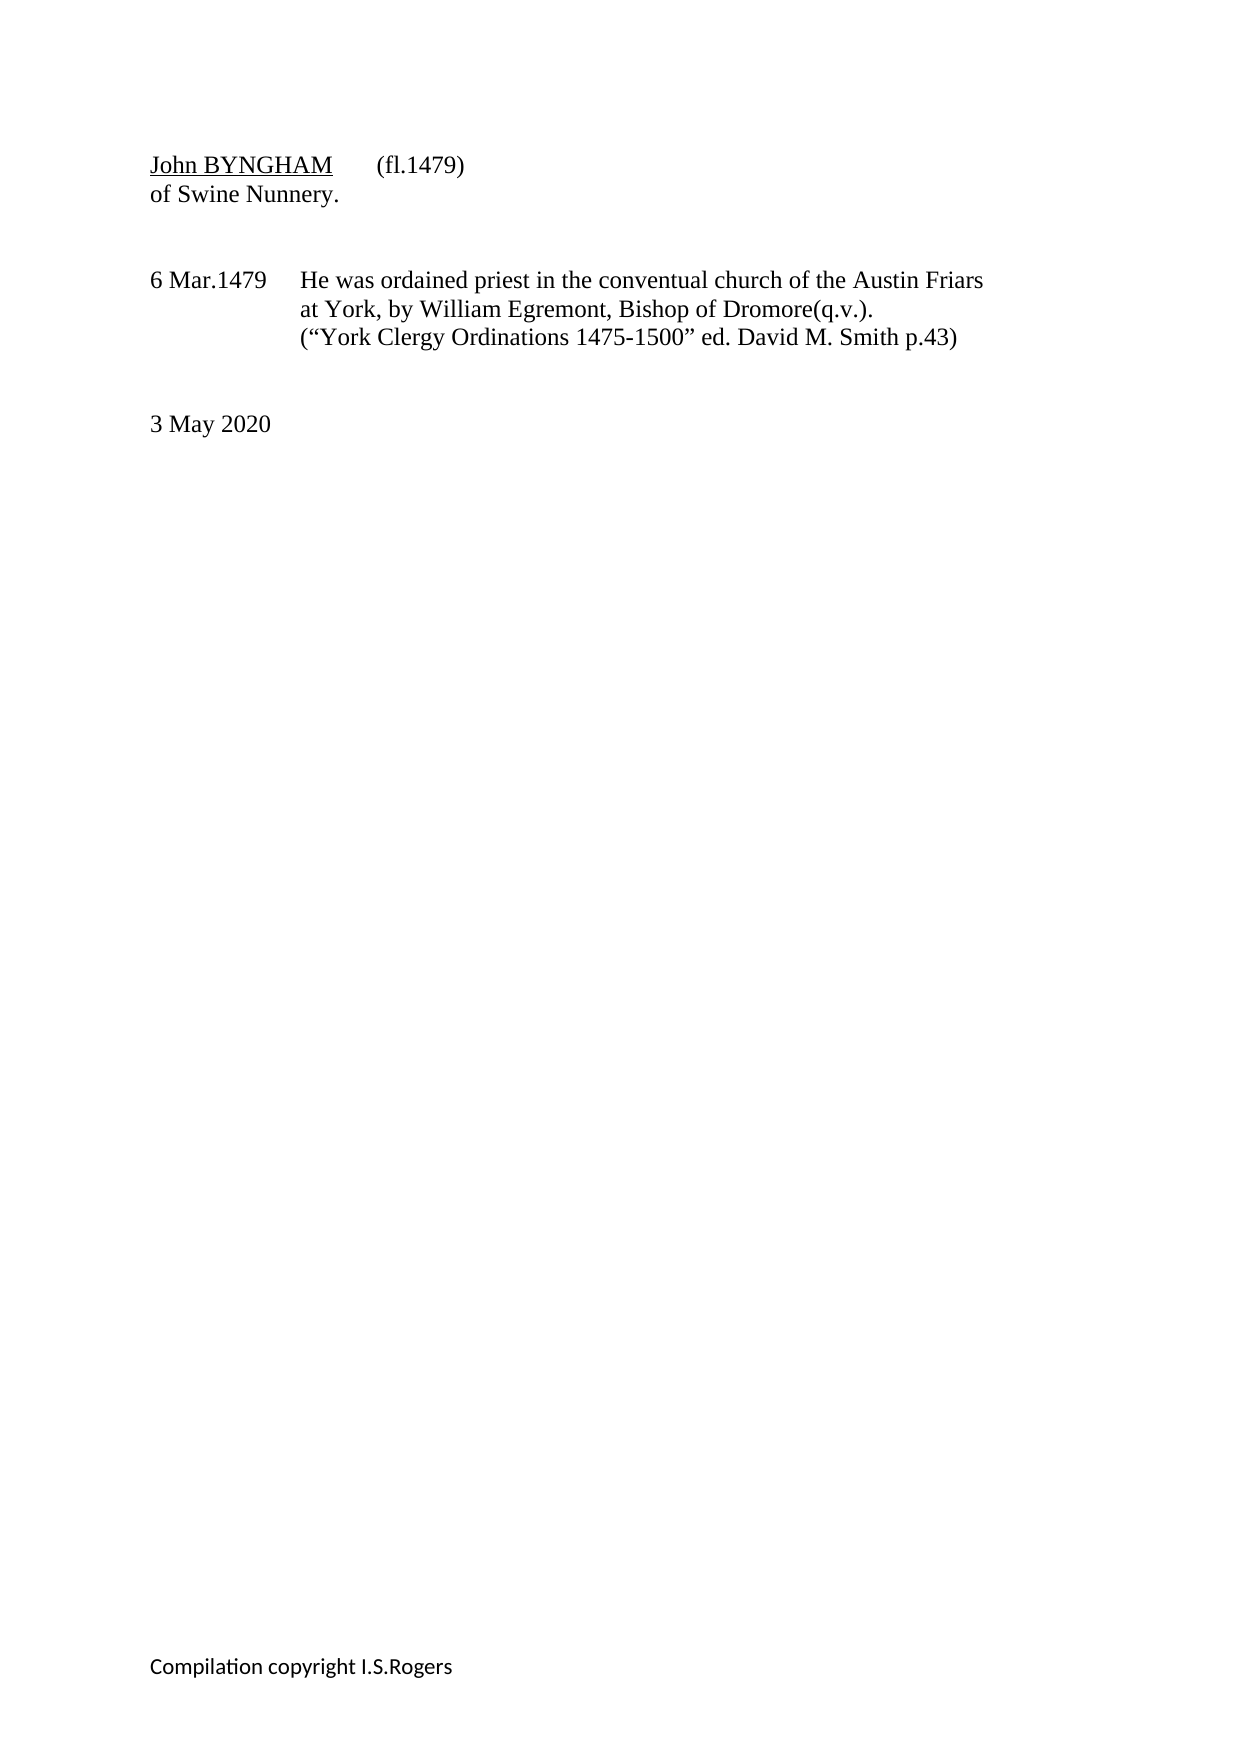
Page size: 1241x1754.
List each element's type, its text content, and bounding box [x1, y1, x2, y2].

text of Swine Nunnery. [150, 179, 1090, 207]
text John BYNGHAM (fl.1479) [150, 150, 1090, 179]
text at York, by William Egremont, Bishop of Dromore(q.v.). [150, 294, 1090, 322]
text 6 Mar.1479 He was ordained priest in the conventual church of the Austin Friars [150, 265, 1090, 294]
text (“York Clergy Ordinations 1475-1500” ed. David M. Smith p.43) [150, 322, 1090, 351]
text 3 May 2020 [150, 409, 1090, 437]
